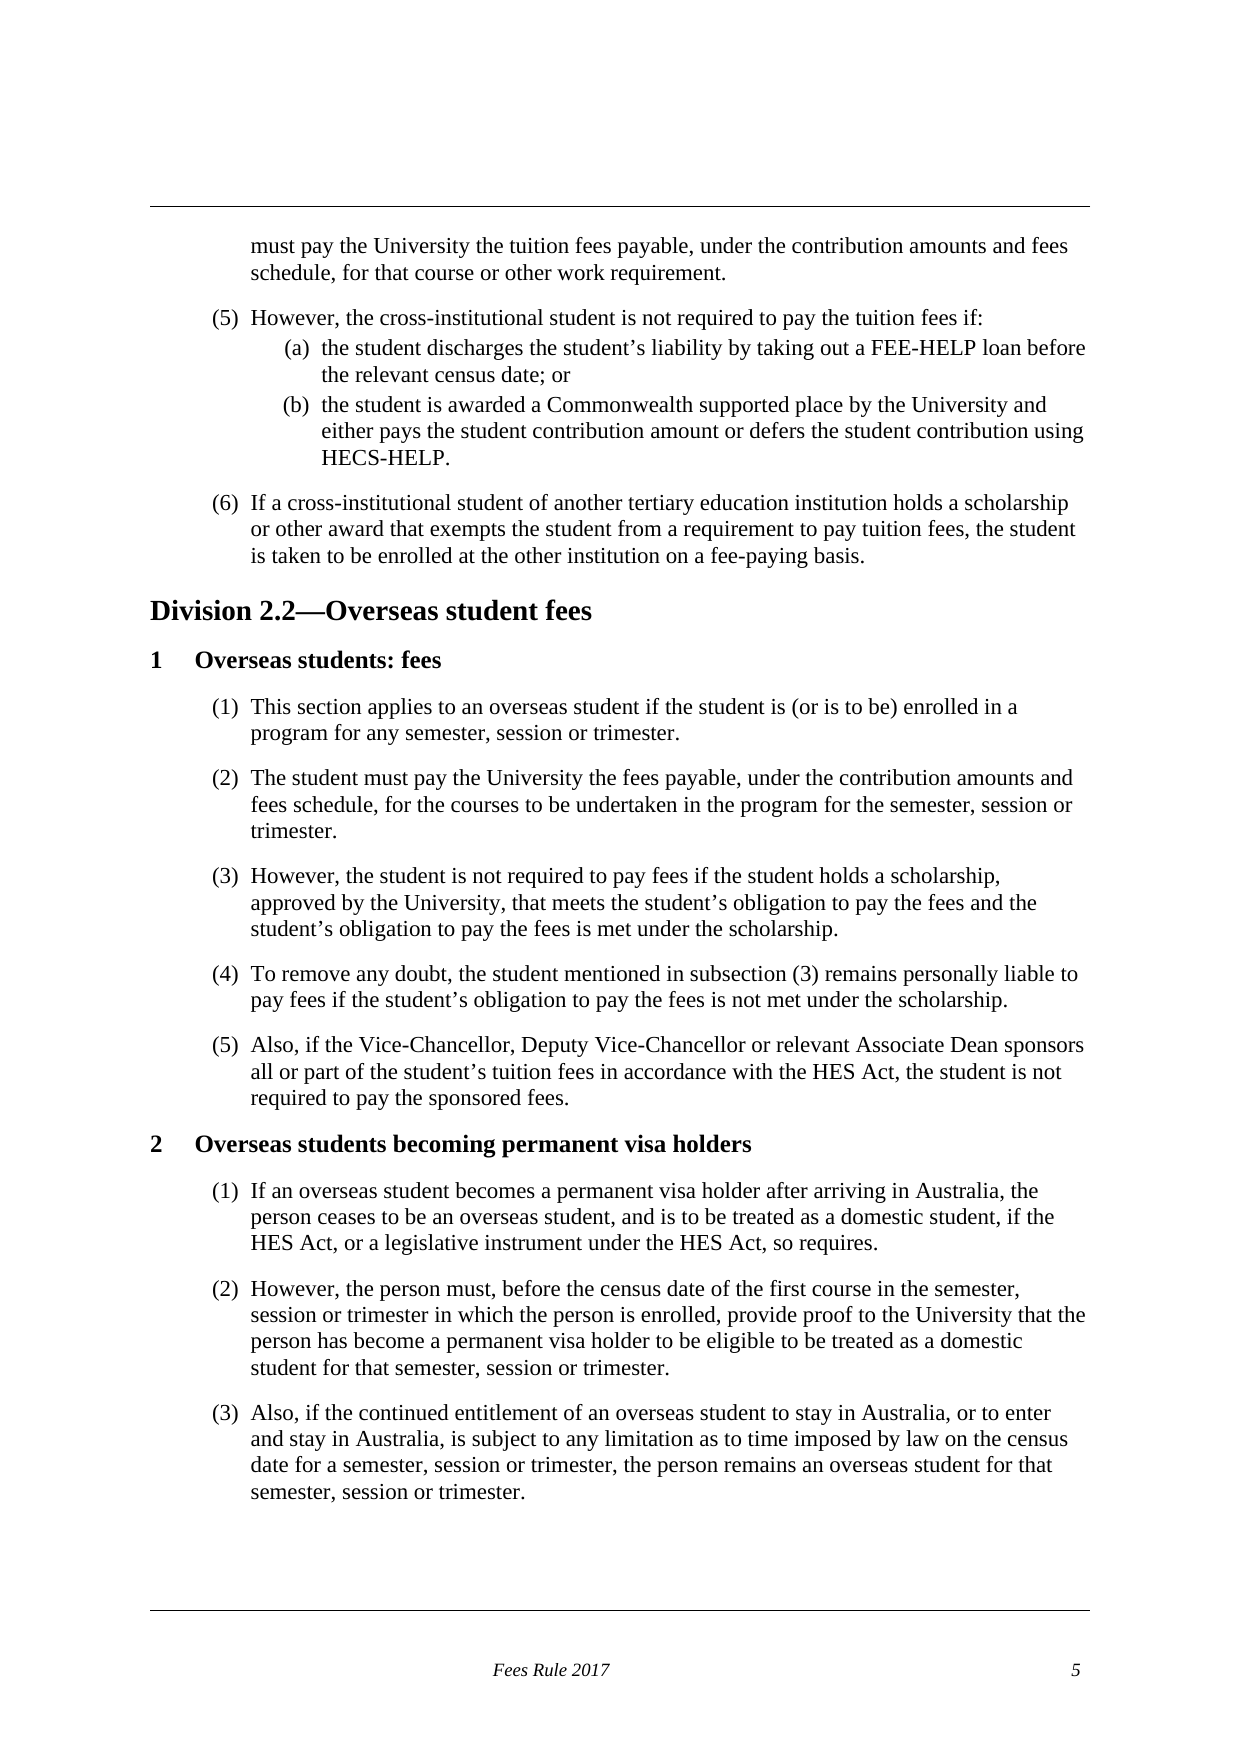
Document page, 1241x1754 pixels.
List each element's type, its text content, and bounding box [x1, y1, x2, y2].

subtitle Overseas students becoming permanent visa holders [150, 1129, 1090, 1158]
subtitle the student is awarded a Commonwealth supported place by the University and either pays the student contribution amount or defers the student contribution using HECS-HELP. [309, 391, 1090, 470]
subtitle To remove any doubt, the student mentioned in subsection (3) remains personally liable to pay fees if the student’s obligation to pay the fees is not met under the scholarship. [238, 960, 1090, 1013]
subtitle Also, if the continued entitlement of an overseas student to stay in Australia, or to enter and stay in Australia, is subject to any limitation as to time imposed by law on the census date for a semester, session or trimester, the person remains an overseas student for that semester, session or trimester. [238, 1399, 1090, 1504]
subtitle Overseas student fees [150, 593, 1090, 627]
subtitle If a cross-institutional student of another tertiary education institution holds a scholarship or other award that exempts the student from a requirement to pay tuition fees, the student is taken to be enrolled at the other institution on a fee-paying basis. [238, 489, 1090, 568]
subtitle This section applies to an overseas student if the student is (or is to be) enrolled in a program for any semester, session or trimester. [238, 693, 1090, 746]
subtitle However, the student is not required to pay fees if the student holds a scholarship, approved by the University, that meets the student’s obligation to pay the fees and the student’s obligation to pay the fees is met under the scholarship. [238, 862, 1090, 941]
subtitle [238, 232, 1090, 285]
subtitle If an overseas student becomes a permanent visa holder after arriving in Australia, the person ceases to be an overseas student, and is to be treated as a domestic student, if the HES Act, or a legislative instrument under the HES Act, so requires. [238, 1177, 1090, 1256]
subtitle However, the cross-institutional student is not required to pay the tuition fees if: [238, 304, 1090, 330]
subtitle However, the person must, before the census date of the first course in the semester, session or trimester in which the person is enrolled, provide proof to the University that the person has become a permanent visa holder to be eligible to be treated as a domestic student for that semester, session or trimester. [238, 1274, 1090, 1380]
subtitle Also, if the Vice-Chancellor, Deputy Vice-Chancellor or relevant Associate Dean sponsors all or part of the student’s tuition fees in accordance with the HES Act, the student is not required to pay the sponsored fees. [238, 1031, 1090, 1111]
subtitle Overseas students: fees [150, 645, 1090, 674]
subtitle The student must pay the University the fees payable, under the contribution amounts and fees schedule, for the courses to be undertaken in the program for the semester, session or trimester. [238, 764, 1090, 843]
subtitle the student discharges the student’s liability by taking out a FEE-HELP loan before the relevant census date; or [309, 334, 1090, 387]
